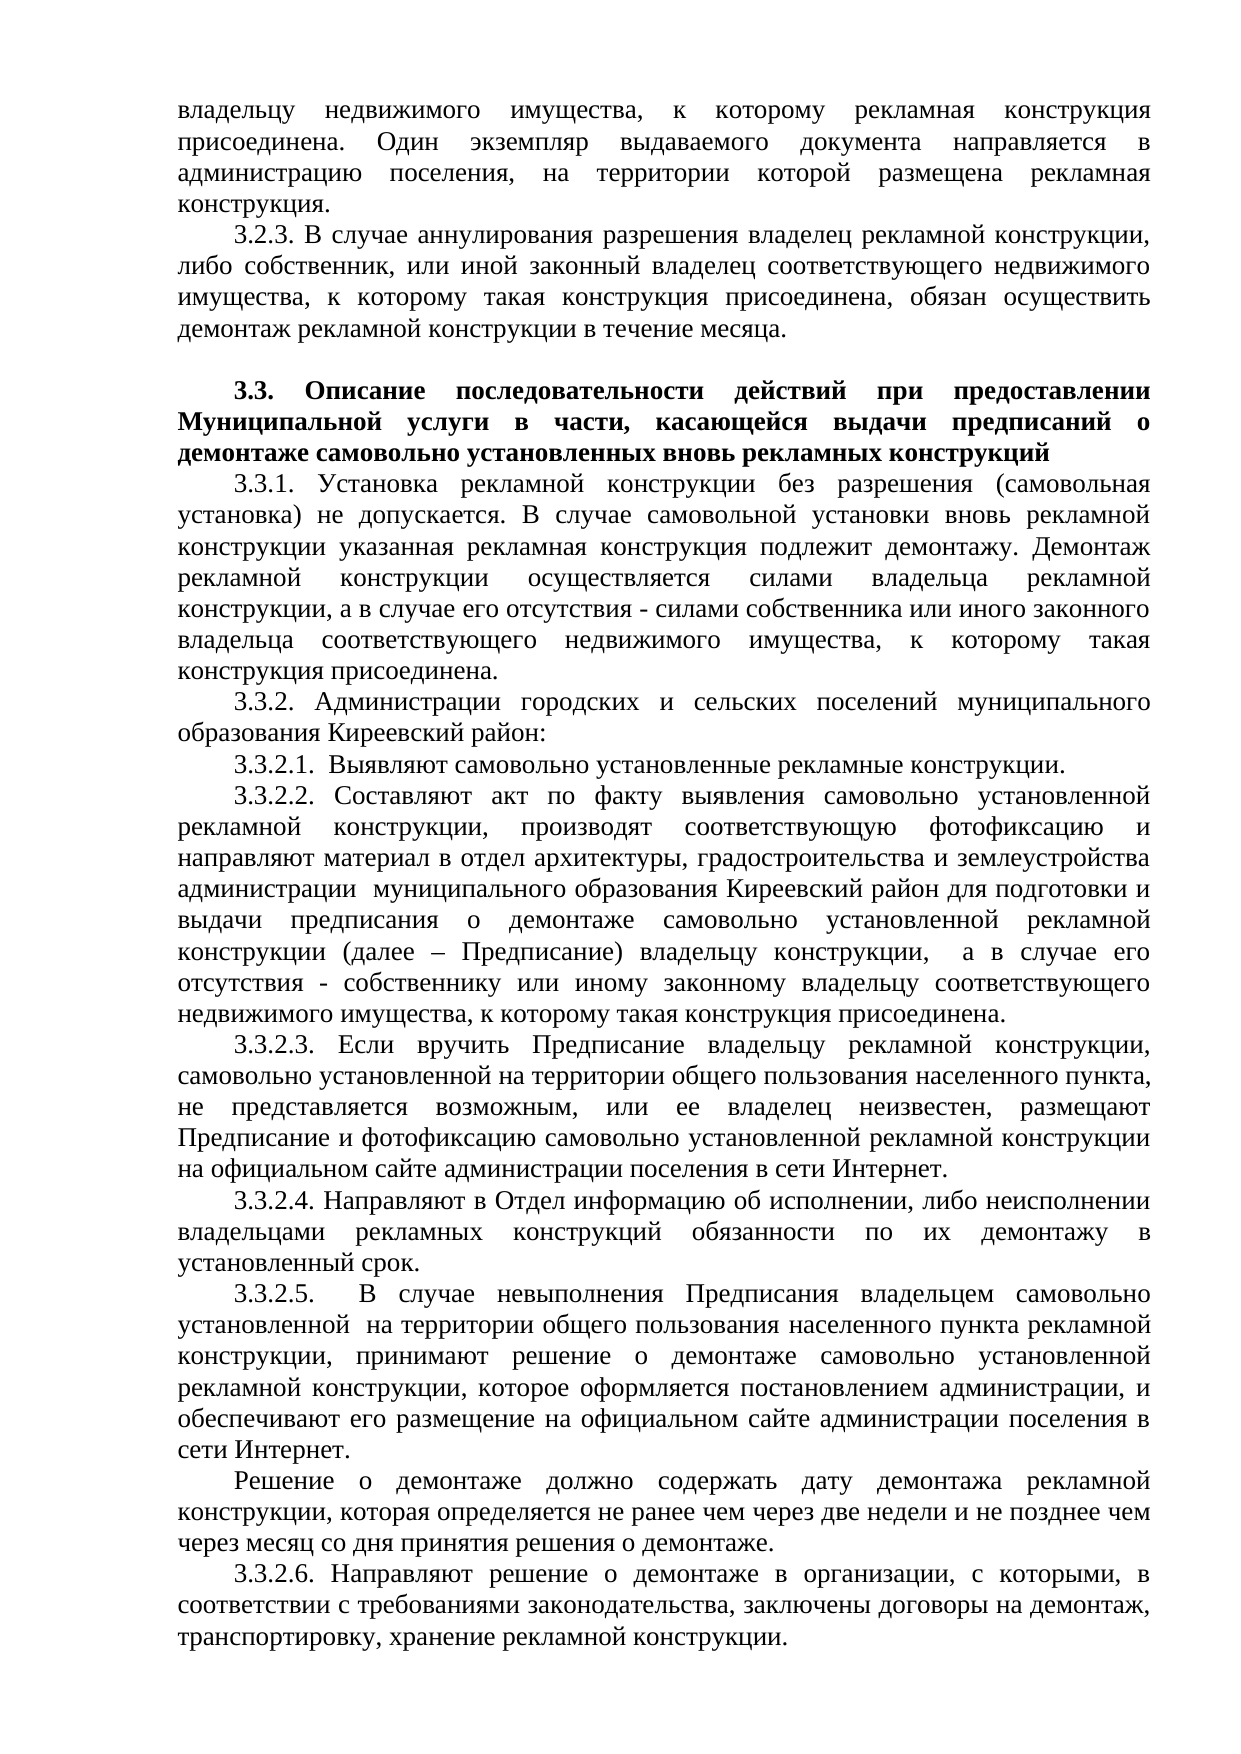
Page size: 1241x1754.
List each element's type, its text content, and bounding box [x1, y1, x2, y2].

text 3.3.1. Установка рекламной конструкции без разрешения (самовольная установка) не допускается. В случае самовольной установки вновь рекламной конструкции указанная рекламная конструкция подлежит демонтажу. Демонтаж рекламной конструкции осуществляется силами владельца рекламной конструкции, а в случае его отсутствия - силами собственника или иного законного владельца соответствующего недвижимого имущества, к которому такая конструкция присоединена. [177, 467, 1152, 685]
text 3.3.2.1. Выявляют самовольно установленные рекламные конструкции. [177, 748, 1152, 779]
text 3.3.2.5. В случае невыполнения Предписания владельцем самовольно установленной на территории общего пользования населенного пункта рекламной конструкции, принимают решение о демонтаже самовольно установленной рекламной конструкции, которое оформляется постановлением администрации, и обеспечивают его размещение на официальном сайте администрации поселения в сети Интернет. [177, 1277, 1152, 1464]
text 3.3.2.6. Направляют решение о демонтаже в организации, с которыми, в соответствии с требованиями законодательства, заключены договоры на демонтаж, транспортировку, хранение рекламной конструкции. [177, 1557, 1152, 1651]
text 3.3.2. Администрации городских и сельских поселений муниципального образования Киреевский район: [177, 685, 1152, 748]
text Решение о демонтаже должно содержать дату демонтажа рекламной конструкции, которая определяется не ранее чем через две недели и не позднее чем через месяц со дня принятия решения о демонтаже. [177, 1464, 1152, 1557]
text 3.2.3. В случае аннулирования разрешения владелец рекламной конструкции, либо собственник, или иной законный владелец соответствующего недвижимого имущества, к которому такая конструкция присоединена, обязан осуществить демонтаж рекламной конструкции в течение месяца. [177, 218, 1152, 343]
text 3.3.2.4. Направляют в Отдел информацию об исполнении, либо неисполнении владельцами рекламных конструкций обязанности по их демонтажу в установленный срок. [177, 1184, 1152, 1277]
text 3.3.2.3. Если вручить Предписание владельцу рекламной конструкции, самовольно установленной на территории общего пользования населенного пункта, не представляется возможным, или ее владелец неизвестен, размещают Предписание и фотофиксацию самовольно установленной рекламной конструкции на официальном сайте администрации поселения в сети Интернет. [177, 1028, 1152, 1184]
text 3.3. Описание последовательности действий при предоставлении Муниципальной услуги в части, касающейся выдачи предписаний о демонтаже самовольно установленных вновь рекламных конструкций [177, 374, 1152, 467]
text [177, 94, 1152, 218]
text 3.3.2.2. Составляют акт по факту выявления самовольно установленной рекламной конструкции, производят соответствующую фотофиксацию и направляют материал в отдел архитектуры, градостроительства и землеустройства администрации муниципального образования Киреевский район для подготовки и выдачи предписания о демонтаже самовольно установленной рекламной конструкции (далее – Предписание) владельцу конструкции, а в случае его отсутствия - собственнику или иному законному владельцу соответствующего недвижимого имущества, к которому такая конструкция присоединена. [177, 779, 1152, 1028]
